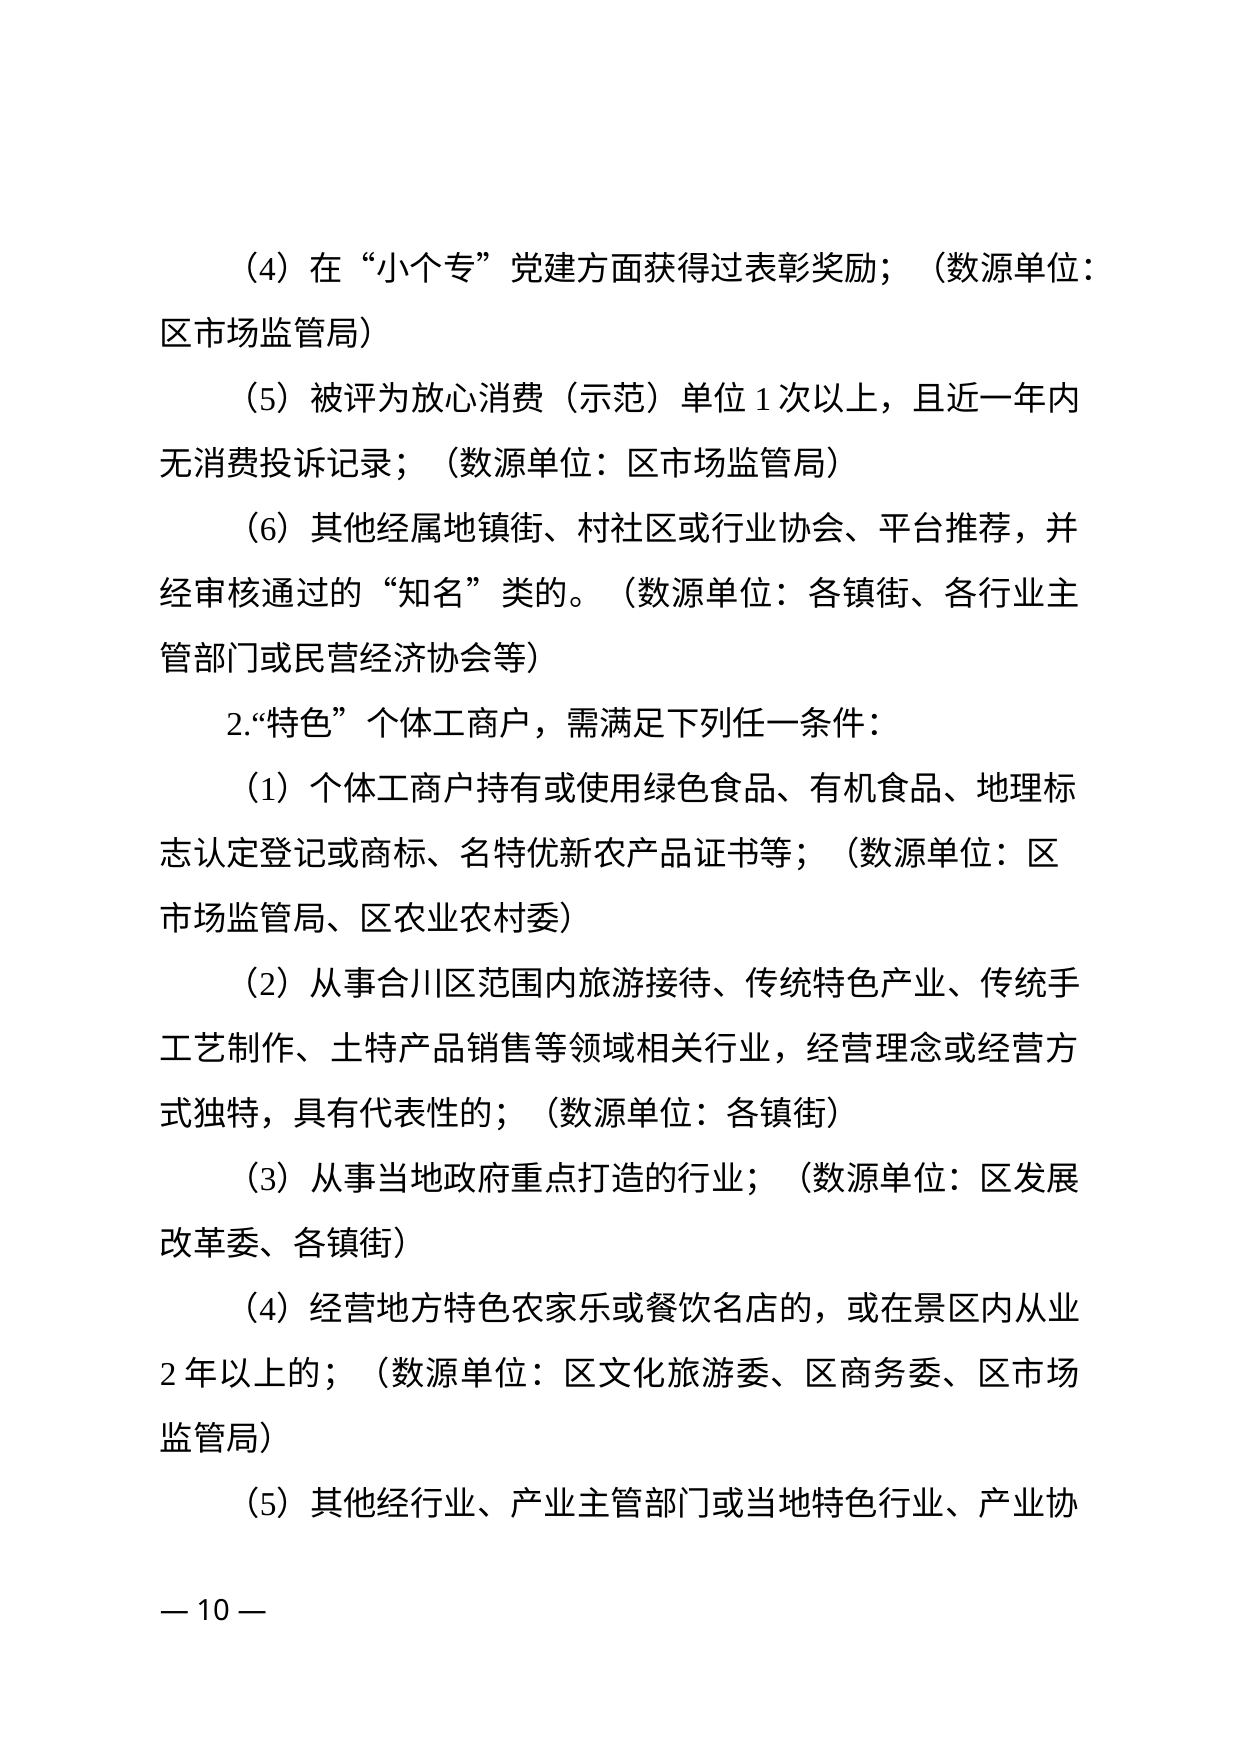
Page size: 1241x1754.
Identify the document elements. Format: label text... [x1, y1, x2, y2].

text （1）个体工商户持有或使用绿色食品、有机食品、地理标 [159, 753, 1081, 818]
text 志认定登记或商标、名特优新农产品证书等；（数源单位：区市场监管局、区农业农村委） [159, 818, 1081, 948]
text （6）其他经属地镇街、村社区或行业协会、平台推荐，并经审核通过的“知名”类的。（数源单位：各镇街、各行业主管部门或民营经济协会等） [159, 493, 1081, 688]
text （4）经营地方特色农家乐或餐饮名店的，或在景区内从业2年以上的；（数源单位：区文化旅游委、区商务委、区市场监管局） [159, 1273, 1081, 1468]
text （4）在“小个专”党建方面获得过表彰奖励；（数源单位：区市场监管局） [159, 233, 1081, 363]
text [159, 1468, 1081, 1533]
text 2.“特色”个体工商户，需满足下列任一条件： [159, 688, 1081, 753]
text （5）被评为放心消费（示范）单位1次以上，且近一年内无消费投诉记录；（数源单位：区市场监管局） [159, 363, 1081, 493]
text （3）从事当地政府重点打造的行业；（数源单位：区发展改革委、各镇街） [159, 1143, 1081, 1273]
text （2）从事合川区范围内旅游接待、传统特色产业、传统手工艺制作、土特产品销售等领域相关行业，经营理念或经营方式独特，具有代表性的；（数源单位：各镇街） [159, 948, 1081, 1143]
